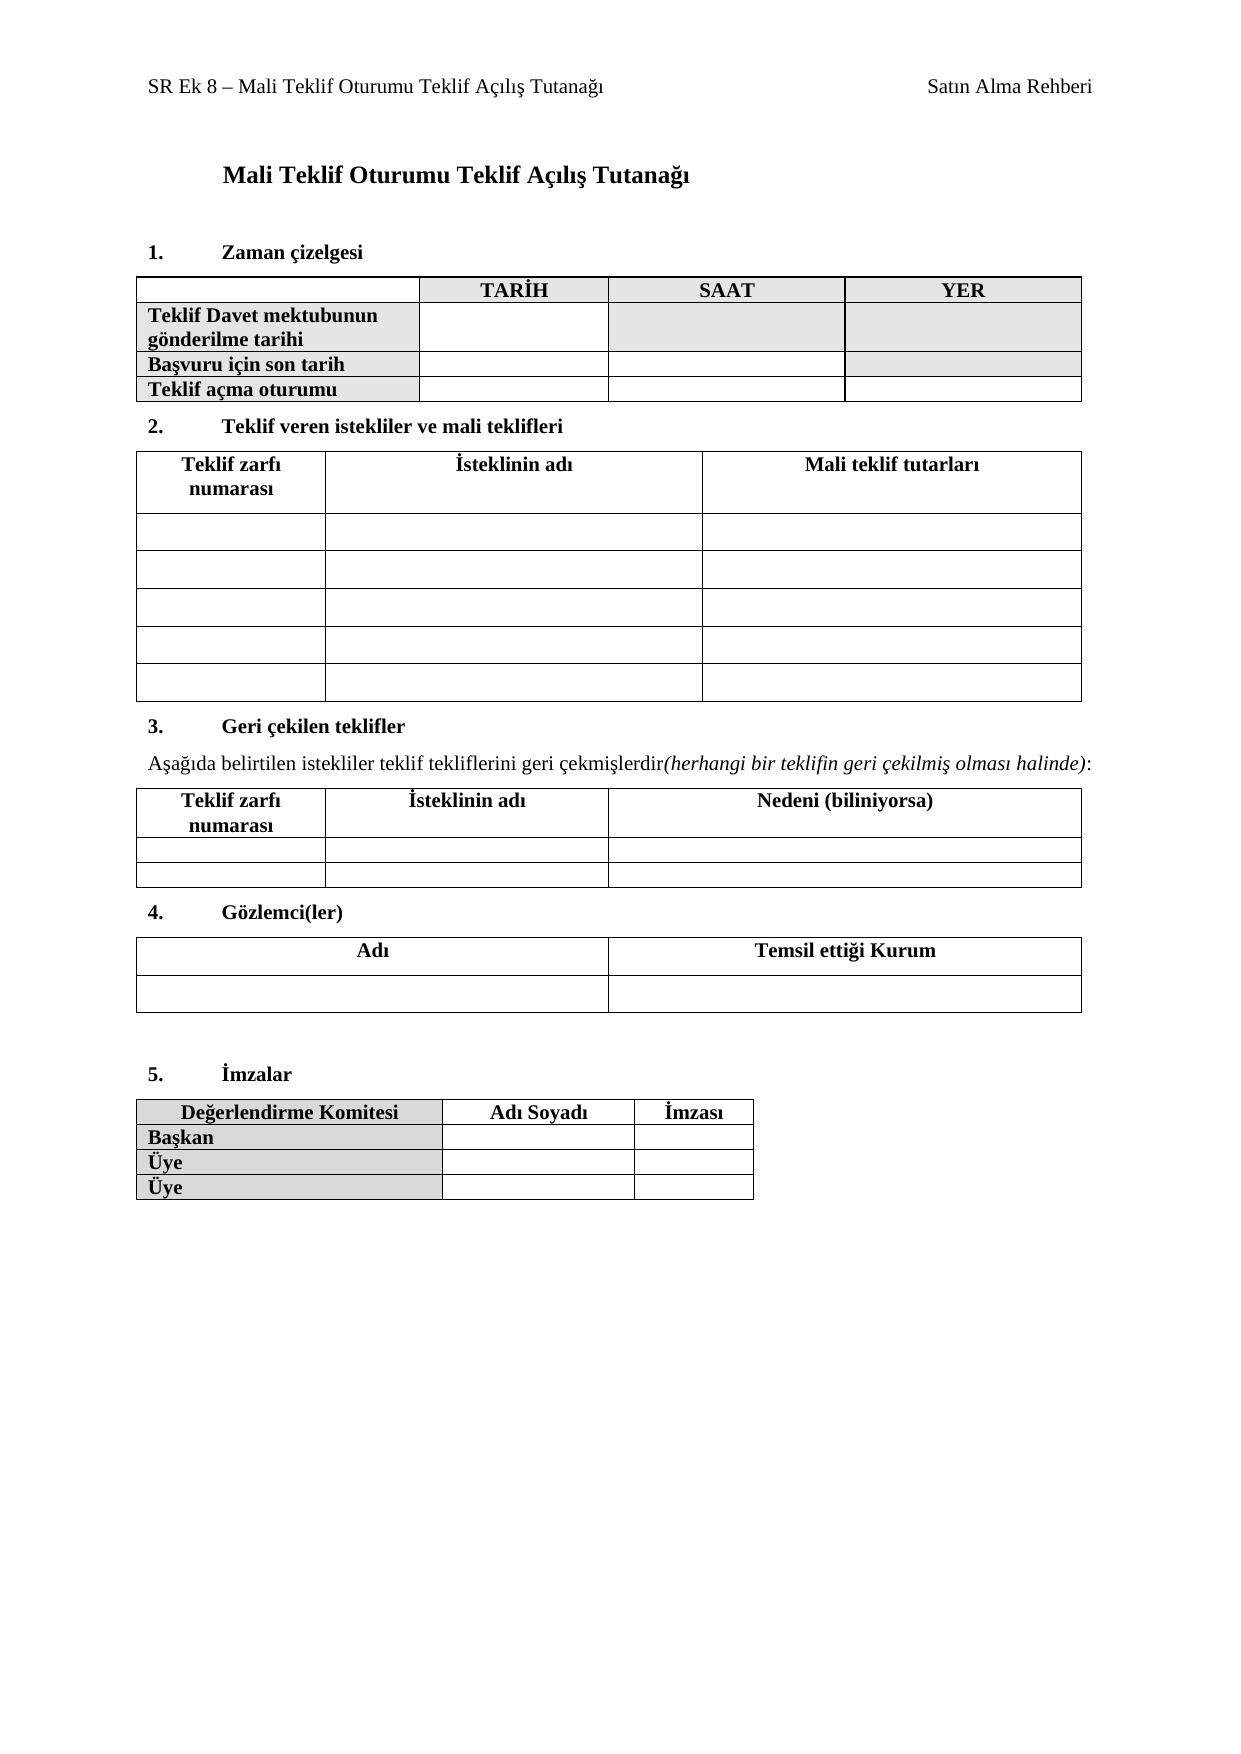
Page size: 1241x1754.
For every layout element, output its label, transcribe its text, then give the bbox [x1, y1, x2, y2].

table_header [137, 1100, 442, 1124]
text 2. Teklif veren istekliler ve mali teklifleri [148, 414, 1093, 438]
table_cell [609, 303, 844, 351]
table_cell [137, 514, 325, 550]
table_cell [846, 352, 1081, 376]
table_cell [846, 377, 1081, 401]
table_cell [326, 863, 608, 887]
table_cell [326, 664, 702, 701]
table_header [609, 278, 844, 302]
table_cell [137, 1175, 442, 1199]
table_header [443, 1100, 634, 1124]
text 1. Zaman çizelgesi [148, 240, 1093, 264]
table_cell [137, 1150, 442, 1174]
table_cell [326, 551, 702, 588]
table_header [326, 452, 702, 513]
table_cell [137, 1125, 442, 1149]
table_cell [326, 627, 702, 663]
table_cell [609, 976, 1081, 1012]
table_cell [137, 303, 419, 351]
text 5. İmzalar [148, 1062, 1093, 1086]
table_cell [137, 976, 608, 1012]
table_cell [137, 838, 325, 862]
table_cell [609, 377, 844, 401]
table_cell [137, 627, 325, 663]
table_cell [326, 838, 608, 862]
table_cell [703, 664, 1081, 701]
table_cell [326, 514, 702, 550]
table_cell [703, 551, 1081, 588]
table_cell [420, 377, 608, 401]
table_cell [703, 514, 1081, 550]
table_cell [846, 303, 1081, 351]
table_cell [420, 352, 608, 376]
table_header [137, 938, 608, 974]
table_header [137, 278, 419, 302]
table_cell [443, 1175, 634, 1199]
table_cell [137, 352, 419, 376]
text 3. Geri çekilen teklifler [148, 714, 1093, 738]
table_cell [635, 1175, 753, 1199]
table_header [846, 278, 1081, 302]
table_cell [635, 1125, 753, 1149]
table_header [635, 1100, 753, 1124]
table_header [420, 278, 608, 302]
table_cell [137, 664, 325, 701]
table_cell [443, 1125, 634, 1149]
text 4. Gözlemci(ler) [148, 900, 1093, 924]
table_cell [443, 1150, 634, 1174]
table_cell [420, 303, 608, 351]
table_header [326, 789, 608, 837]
text Aşağıda belirtilen istekliler teklif tekliflerini geri çekmişlerdir(herhangi bir teklifin geri çekilmiş olması halinde): [148, 751, 1093, 775]
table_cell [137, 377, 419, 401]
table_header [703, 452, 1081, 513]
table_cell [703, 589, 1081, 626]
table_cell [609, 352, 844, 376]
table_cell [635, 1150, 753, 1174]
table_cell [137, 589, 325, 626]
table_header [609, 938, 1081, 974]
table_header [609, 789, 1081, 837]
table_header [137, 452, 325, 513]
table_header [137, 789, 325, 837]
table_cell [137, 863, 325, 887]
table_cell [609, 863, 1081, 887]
subtitle Mali Teklif Oturumu Teklif Açılış Tutanağı [148, 160, 1093, 189]
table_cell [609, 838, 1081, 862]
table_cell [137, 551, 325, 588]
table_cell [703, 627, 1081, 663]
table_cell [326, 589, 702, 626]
